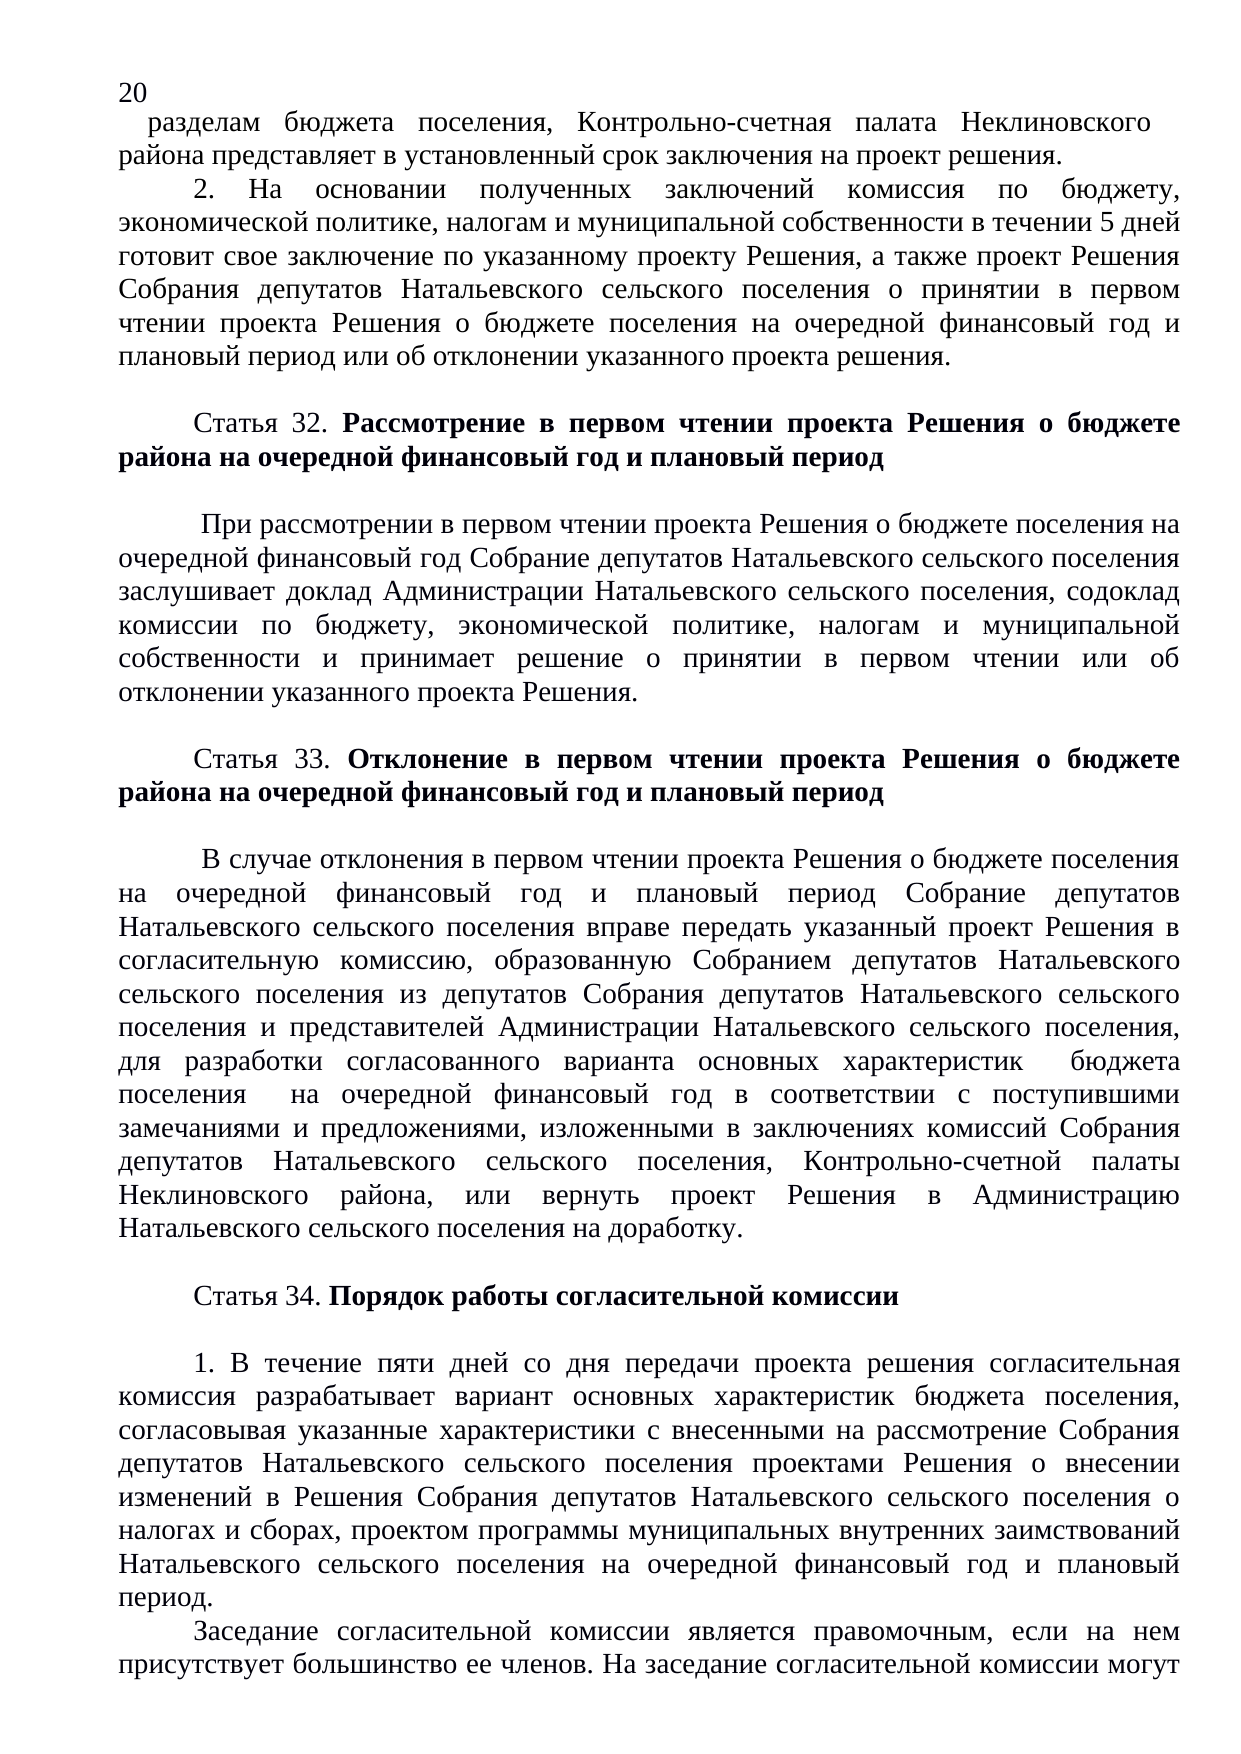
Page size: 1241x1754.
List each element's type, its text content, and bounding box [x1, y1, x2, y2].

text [118, 1613, 1181, 1680]
text В случае отклонения в первом чтении проекта Решения о бюджете поселения на очередной финансовый год и плановый период Собрание депутатов Натальевского сельского поселения вправе передать указанный проект Решения в согласительную комиссию, образованную Собранием депутатов Натальевского сельского поселения из депутатов Собрания депутатов Натальевского сельского поселения и представителей Администрации Натальевского сельского поселения, для разработки согласованного варианта основных характеристик бюджета поселения на очередной финансовый год в соответствии с поступившими замечаниями и предложениями, изложенными в заключениях комиссий Собрания депутатов Натальевского сельского поселения, Контрольно-счетной палаты Неклиновского района, или вернуть проект Решения в Администрацию Натальевского сельского поселения на доработку. [118, 842, 1181, 1244]
text Статья 33. Отклонение в первом чтении проекта Решения о бюджете района на очередной финансовый год и плановый период [118, 741, 1181, 808]
text 2. На основании полученных заключений комиссия по бюджету, экономической политике, налогам и муниципальной собственности в течении 5 дней готовит свое заключение по указанному проекту Решения, а также проект Решения Собрания депутатов Натальевского сельского поселения о принятии в первом чтении проекта Решения о бюджете поселения на очередной финансовый год и плановый период или об отклонении указанного проекта решения. [118, 171, 1181, 372]
text Статья 34. Порядок работы согласительной комиссии [118, 1278, 1181, 1311]
text 1. В течение пяти дней со дня передачи проекта решения согласительная комиссия разрабатывает вариант основных характеристик бюджета поселения, согласовывая указанные характеристики с внесенными на рассмотрение Собрания депутатов Натальевского сельского поселения проектами Решения о внесении изменений в Решения Собрания депутатов Натальевского сельского поселения о налогах и сборах, проектом программы муниципальных внутренних заимствований Натальевского сельского поселения на очередной финансовый год и плановый период. [118, 1345, 1181, 1613]
text При рассмотрении в первом чтении проекта Решения о бюджете поселения на очередной финансовый год Собрание депутатов Натальевского сельского поселения заслушивает доклад Администрации Натальевского сельского поселения, содоклад комиссии по бюджету, экономической политике, налогам и муниципальной собственности и принимает решение о принятии в первом чтении или об отклонении указанного проекта Решения. [118, 506, 1181, 707]
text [118, 104, 1181, 171]
text Статья 32. Рассмотрение в первом чтении проекта Решения о бюджете района на очередной финансовый год и плановый период [118, 406, 1181, 473]
